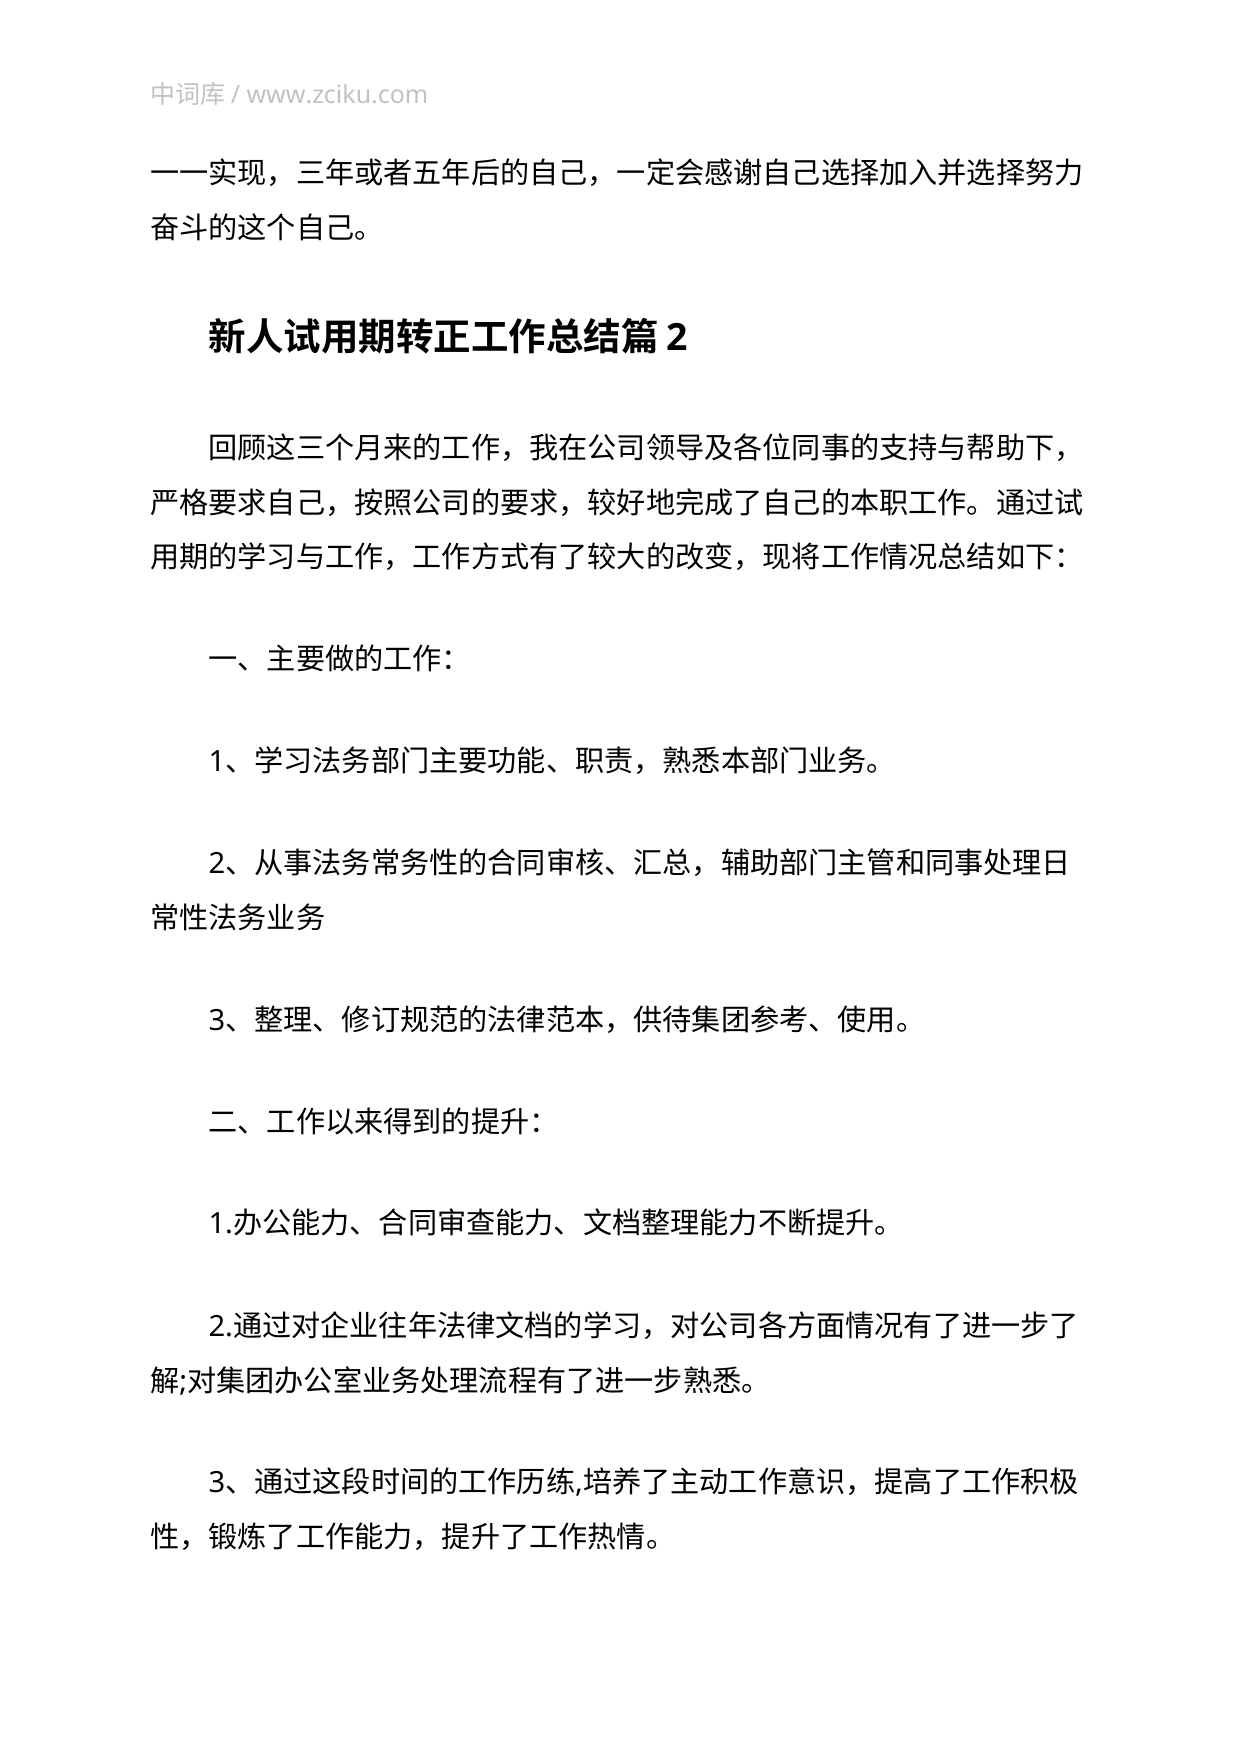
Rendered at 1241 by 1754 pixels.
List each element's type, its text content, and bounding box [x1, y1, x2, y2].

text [150, 150, 1090, 247]
text 2.通过对企业往年法律文档的学习，对公司各方面情况有了进一步了解;对集团办公室业务处理流程有了进一步熟悉。 [150, 1302, 1090, 1399]
text 2、从事法务常务性的合同审核、汇总，辅助部门主管和同事处理日常性法务业务 [150, 839, 1090, 937]
text 1.办公能力、合同审查能力、文档整理能力不断提升。 [150, 1200, 1090, 1242]
text 二、工作以来得到的提升： [150, 1098, 1090, 1141]
text 回顾这三个月来的工作，我在公司领导及各位同事的支持与帮助下，严格要求自己，按照公司的要求，较好地完成了自己的本职工作。通过试用期的学习与工作，工作方式有了较大的改变，现将工作情况总结如下： [150, 424, 1090, 576]
text 1、学习法务部门主要功能、职责，熟悉本部门业务。 [150, 738, 1090, 780]
text 3、通过这段时间的工作历练,培养了主动工作意识，提高了工作积极性，锻炼了工作能力，提升了工作热情。 [150, 1459, 1090, 1556]
text 3、整理、修订规范的法律范本，供待集团参考、使用。 [150, 996, 1090, 1039]
text 一、主要做的工作： [150, 636, 1090, 678]
text 新人试用期转正工作总结篇2 [150, 307, 1090, 361]
